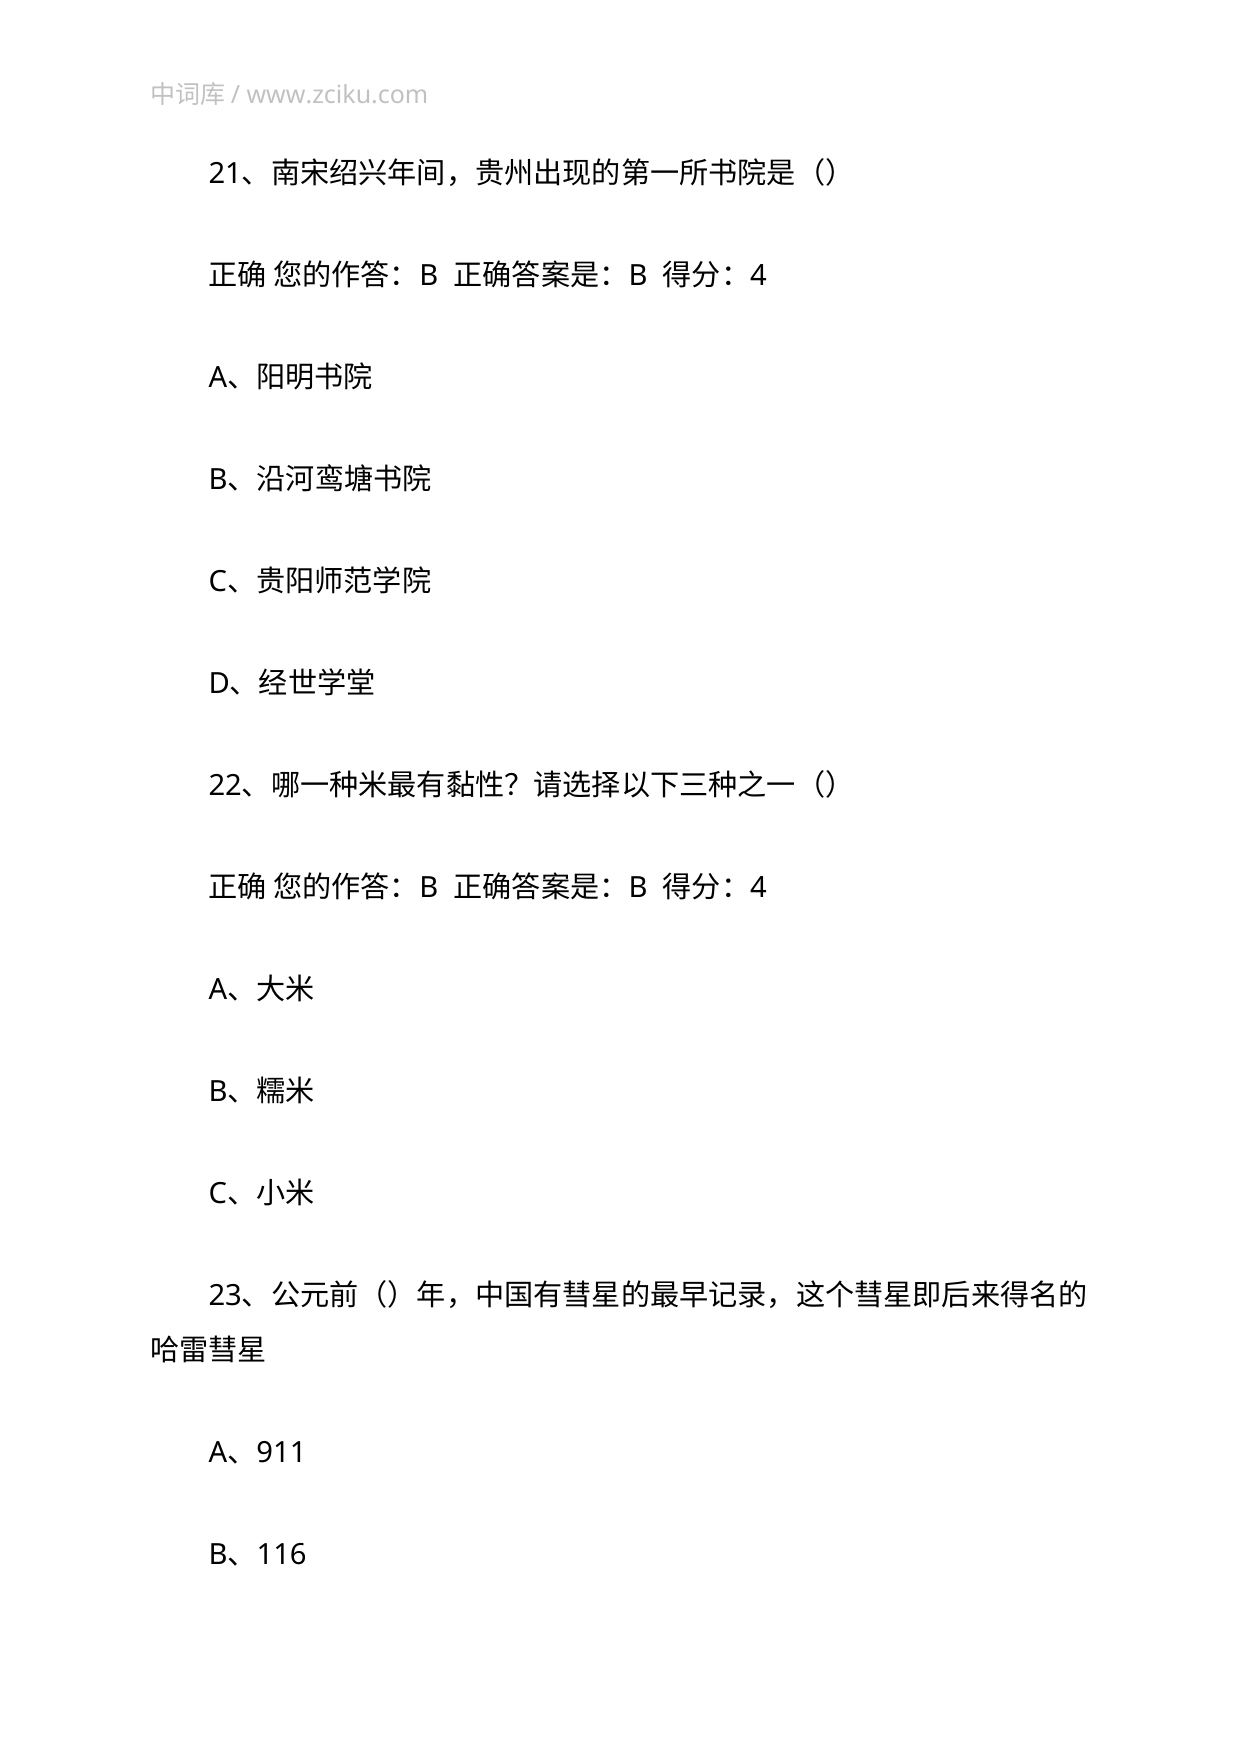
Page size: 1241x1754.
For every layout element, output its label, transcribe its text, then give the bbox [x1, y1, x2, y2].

text D、经世学堂 [150, 660, 1090, 702]
text 21、南宋绍兴年间，贵州出现的第一所书院是（） [150, 150, 1090, 192]
text B、糯米 [150, 1068, 1090, 1110]
text 23、公元前（）年，中国有彗星的最早记录，这个彗星即后来得名的哈雷彗星 [150, 1272, 1090, 1369]
text 正确 您的作答：B 正确答案是：B 得分：4 [150, 864, 1090, 906]
text A、大米 [150, 966, 1090, 1008]
text C、贵阳师范学院 [150, 558, 1090, 600]
text A、911 [150, 1428, 1090, 1471]
text 正确 您的作答：B 正确答案是：B 得分：4 [150, 252, 1090, 294]
text C、小米 [150, 1170, 1090, 1212]
text A、阳明书院 [150, 354, 1090, 396]
text B、沿河鸾塘书院 [150, 456, 1090, 498]
text 22、哪一种米最有黏性？请选择以下三种之一（） [150, 762, 1090, 804]
text B、116 [150, 1531, 1090, 1573]
